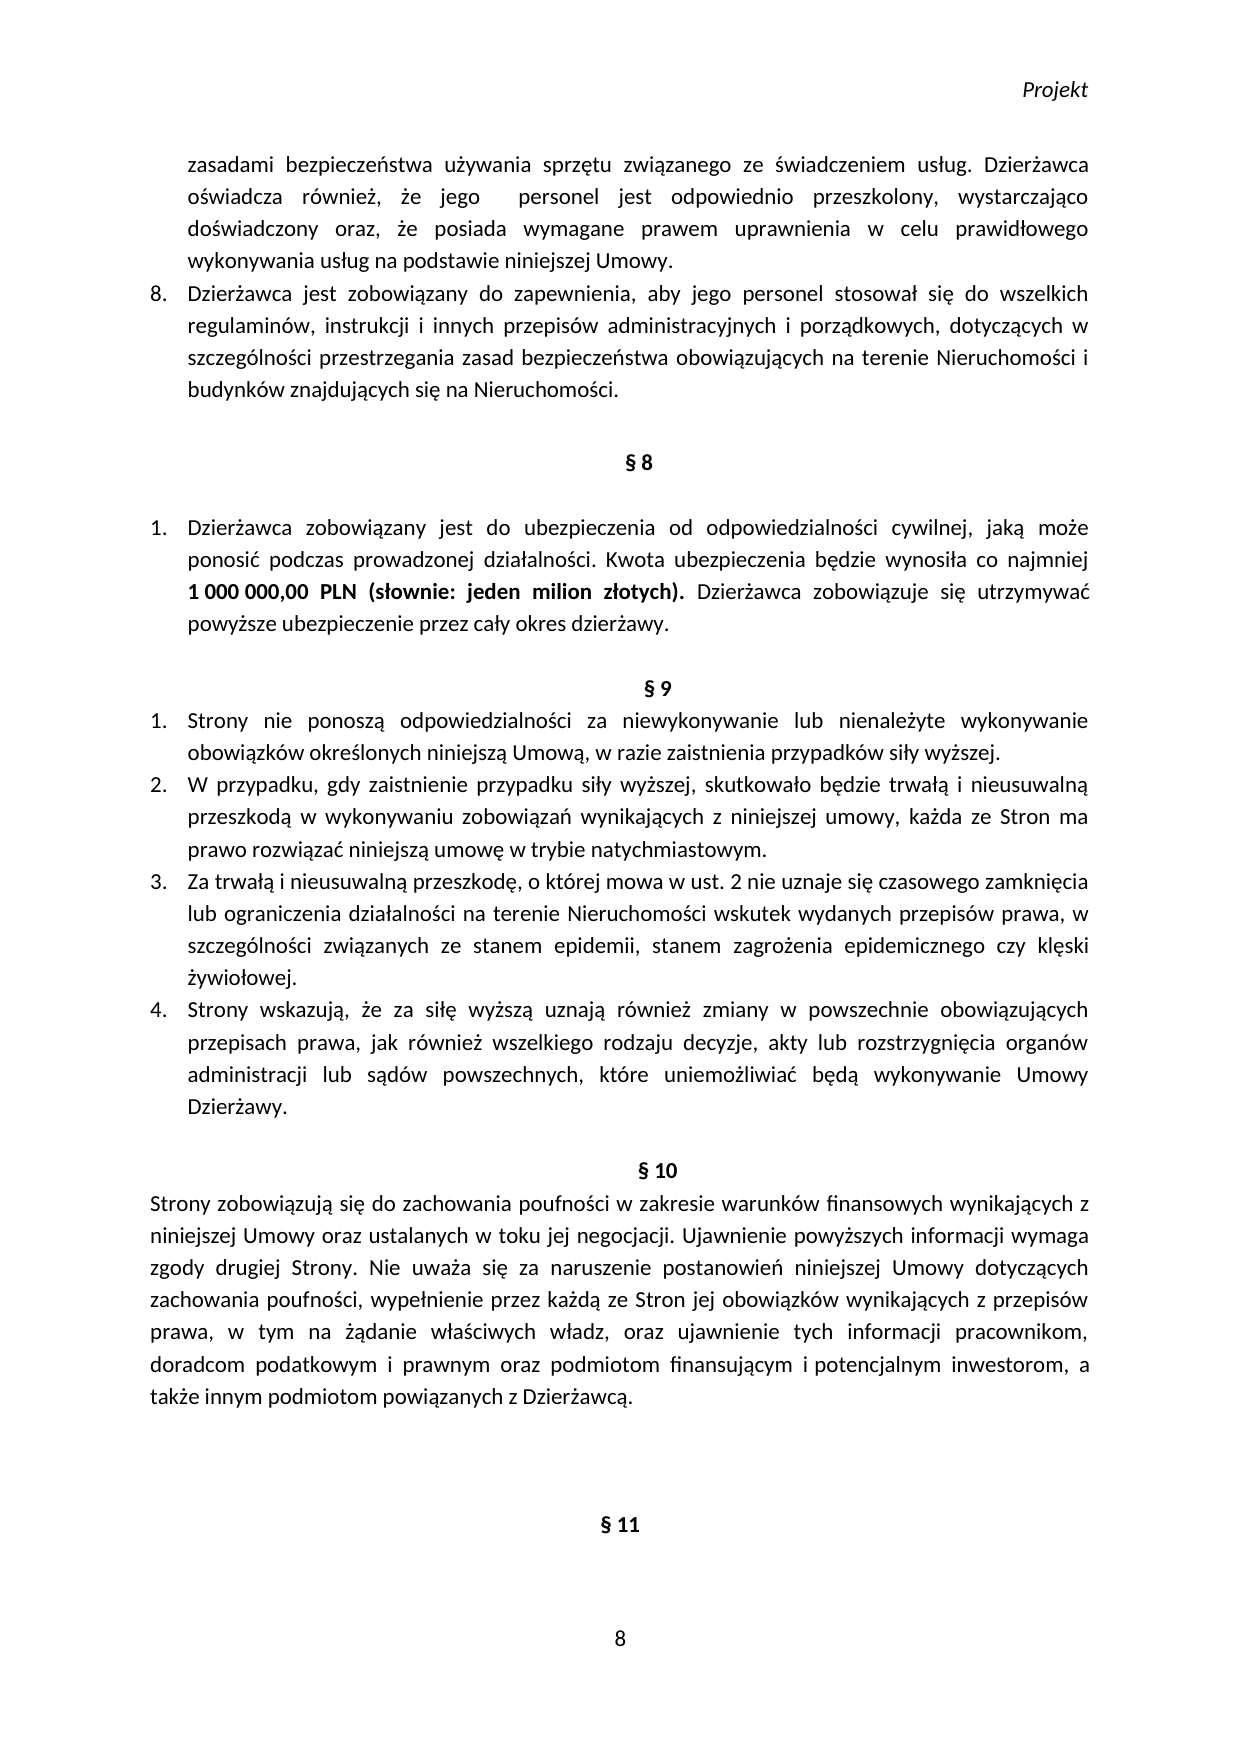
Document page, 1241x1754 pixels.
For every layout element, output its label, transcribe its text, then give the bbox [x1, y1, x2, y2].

list W przypadku, gdy zaistnienie przypadku siły wyższej, skutkowało będzie trwałą i nieusuwalną przeszkodą w wykonywaniu zobowiązań wynikających z niniejszej umowy, każda ze Stron ma prawo rozwiązać niniejszą umowę w trybie natychmiastowym. [150, 770, 1090, 863]
list Dzierżawca jest zobowiązany do zapewnienia, aby jego personel stosował się do wszelkich regulaminów, instrukcji i innych przepisów administracyjnych i porządkowych, dotyczących w szczególności przestrzegania zasad bezpieczeństwa obowiązujących na terenie Nieruchomości i budynków znajdujących się na Nieruchomości. [150, 279, 1090, 403]
text Strony zobowiązują się do zachowania poufności w zakresie warunków finansowych wynikających z niniejszej Umowy oraz ustalanych w toku jej negocjacji. Ujawnienie powyższych informacji wymaga zgody drugiej Strony. Nie uważa się za naruszenie postanowień niniejszej Umowy dotyczących zachowania poufności, wypełnienie przez każdą ze Stron jej obowiązków wynikających z przepisów prawa, w tym na żądanie właściwych władz, oraz ujawnienie tych informacji pracownikom, doradcom podatkowym i prawnym oraz podmiotom finansującym i potencjalnym inwestorom, a także innym podmiotom powiązanych z Dzierżawcą. [150, 1189, 1090, 1410]
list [150, 150, 1090, 274]
text § 8 [187, 448, 1090, 476]
text § 10 [225, 1157, 1090, 1184]
list Strony nie ponoszą odpowiedzialności za niewykonywanie lub nienależyte wykonywanie obowiązków określonych niniejszą Umową, w razie zaistnienia przypadków siły wyższej. [150, 706, 1090, 766]
text § 9 [225, 674, 1090, 702]
list Strony wskazują, że za siłę wyższą uznają również zmiany w powszechnie obowiązujących przepisach prawa, jak również wszelkiego rodzaju decyzje, akty lub rozstrzygnięcia organów administracji lub sądów powszechnych, które uniemożliwiać będą wykonywanie Umowy Dzierżawy. [150, 996, 1090, 1120]
text § 11 [150, 1511, 1090, 1539]
list Dzierżawca zobowiązany jest do ubezpieczenia od odpowiedzialności cywilnej, jaką może ponosić podczas prowadzonej działalności. Kwota ubezpieczenia będzie wynosiła co najmniej 1 000 000,00 PLN (słownie: jeden milion złotych). Dzierżawca zobowiązuje się utrzymywać powyższe ubezpieczenie przez cały okres dzierżawy. [150, 513, 1090, 637]
list Za trwałą i nieusuwalną przeszkodę, o której mowa w ust. 2 nie uznaje się czasowego zamknięcia lub ograniczenia działalności na terenie Nieruchomości wskutek wydanych przepisów prawa, w szczególności związanych ze stanem epidemii, stanem zagrożenia epidemicznego czy klęski żywiołowej. [150, 867, 1090, 991]
